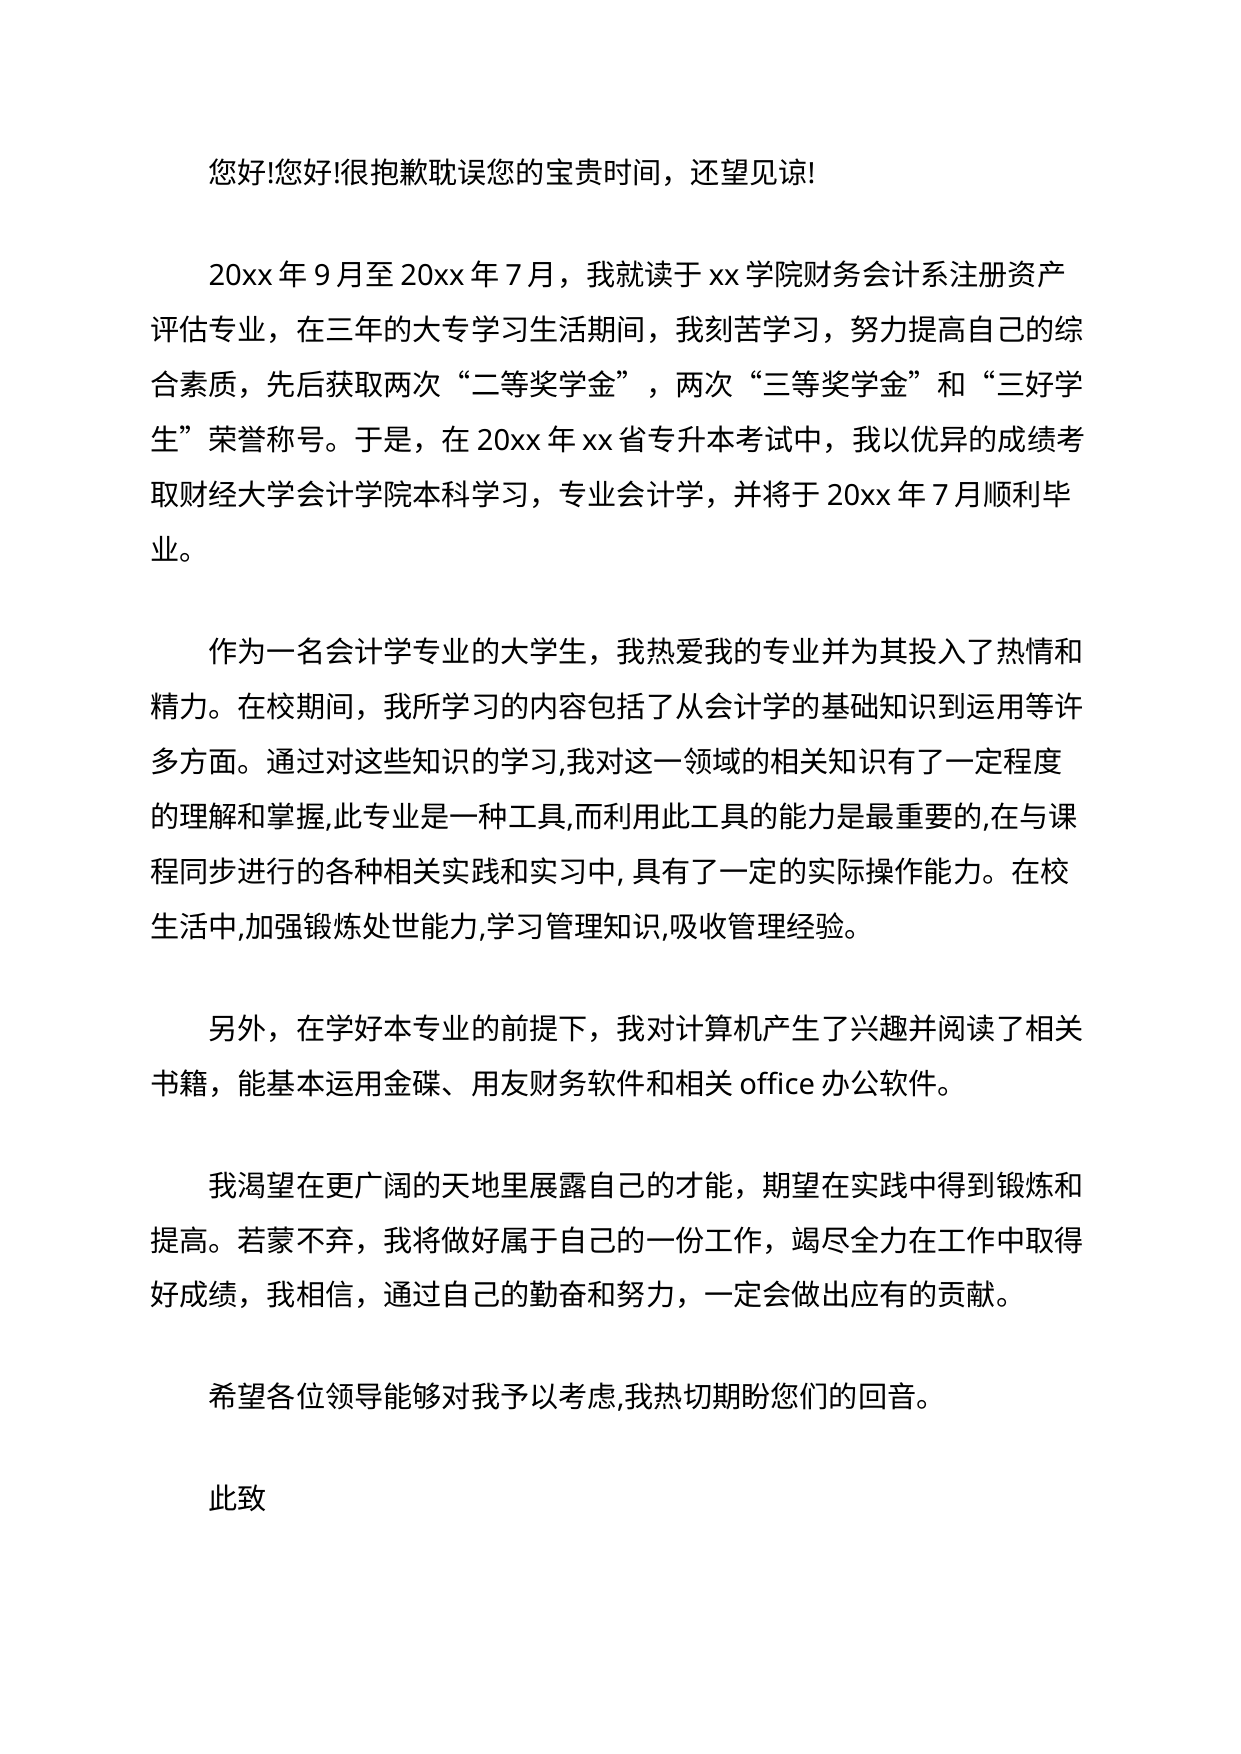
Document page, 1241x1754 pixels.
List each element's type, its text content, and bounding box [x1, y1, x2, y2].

text 您好!您好!很抱歉耽误您的宝贵时间，还望见谅! [150, 150, 1090, 192]
text 20xx年9月至20xx年7月，我就读于xx学院财务会计系注册资产评估专业，在三年的大专学习生活期间，我刻苦学习，努力提高自己的综合素质，先后获取两次“二等奖学金”，两次“三等奖学金”和“三好学生”荣誉称号。于是，在20xx年xx省专升本考试中，我以优异的成绩考取财经大学会计学院本科学习，专业会计学，并将于20xx年7月顺利毕业。 [150, 252, 1090, 569]
text 另外，在学好本专业的前提下，我对计算机产生了兴趣并阅读了相关书籍，能基本运用金碟、用友财务软件和相关office办公软件。 [150, 1005, 1090, 1103]
text 此致 [150, 1476, 1090, 1518]
text 希望各位领导能够对我予以考虑,我热切期盼您们的回音。 [150, 1374, 1090, 1416]
text 我渴望在更广阔的天地里展露自己的才能，期望在实践中得到锻炼和提高。若蒙不弃，我将做好属于自己的一份工作，竭尽全力在工作中取得好成绩，我相信，通过自己的勤奋和努力，一定会做出应有的贡献。 [150, 1162, 1090, 1314]
text 作为一名会计学专业的大学生，我热爱我的专业并为其投入了热情和精力。在校期间，我所学习的内容包括了从会计学的基础知识到运用等许多方面。通过对这些知识的学习,我对这一领域的相关知识有了一定程度的理解和掌握,此专业是一种工具,而利用此工具的能力是最重要的,在与课程同步进行的各种相关实践和实习中, 具有了一定的实际操作能力。在校生活中,加强锻炼处世能力,学习管理知识,吸收管理经验。 [150, 628, 1090, 946]
